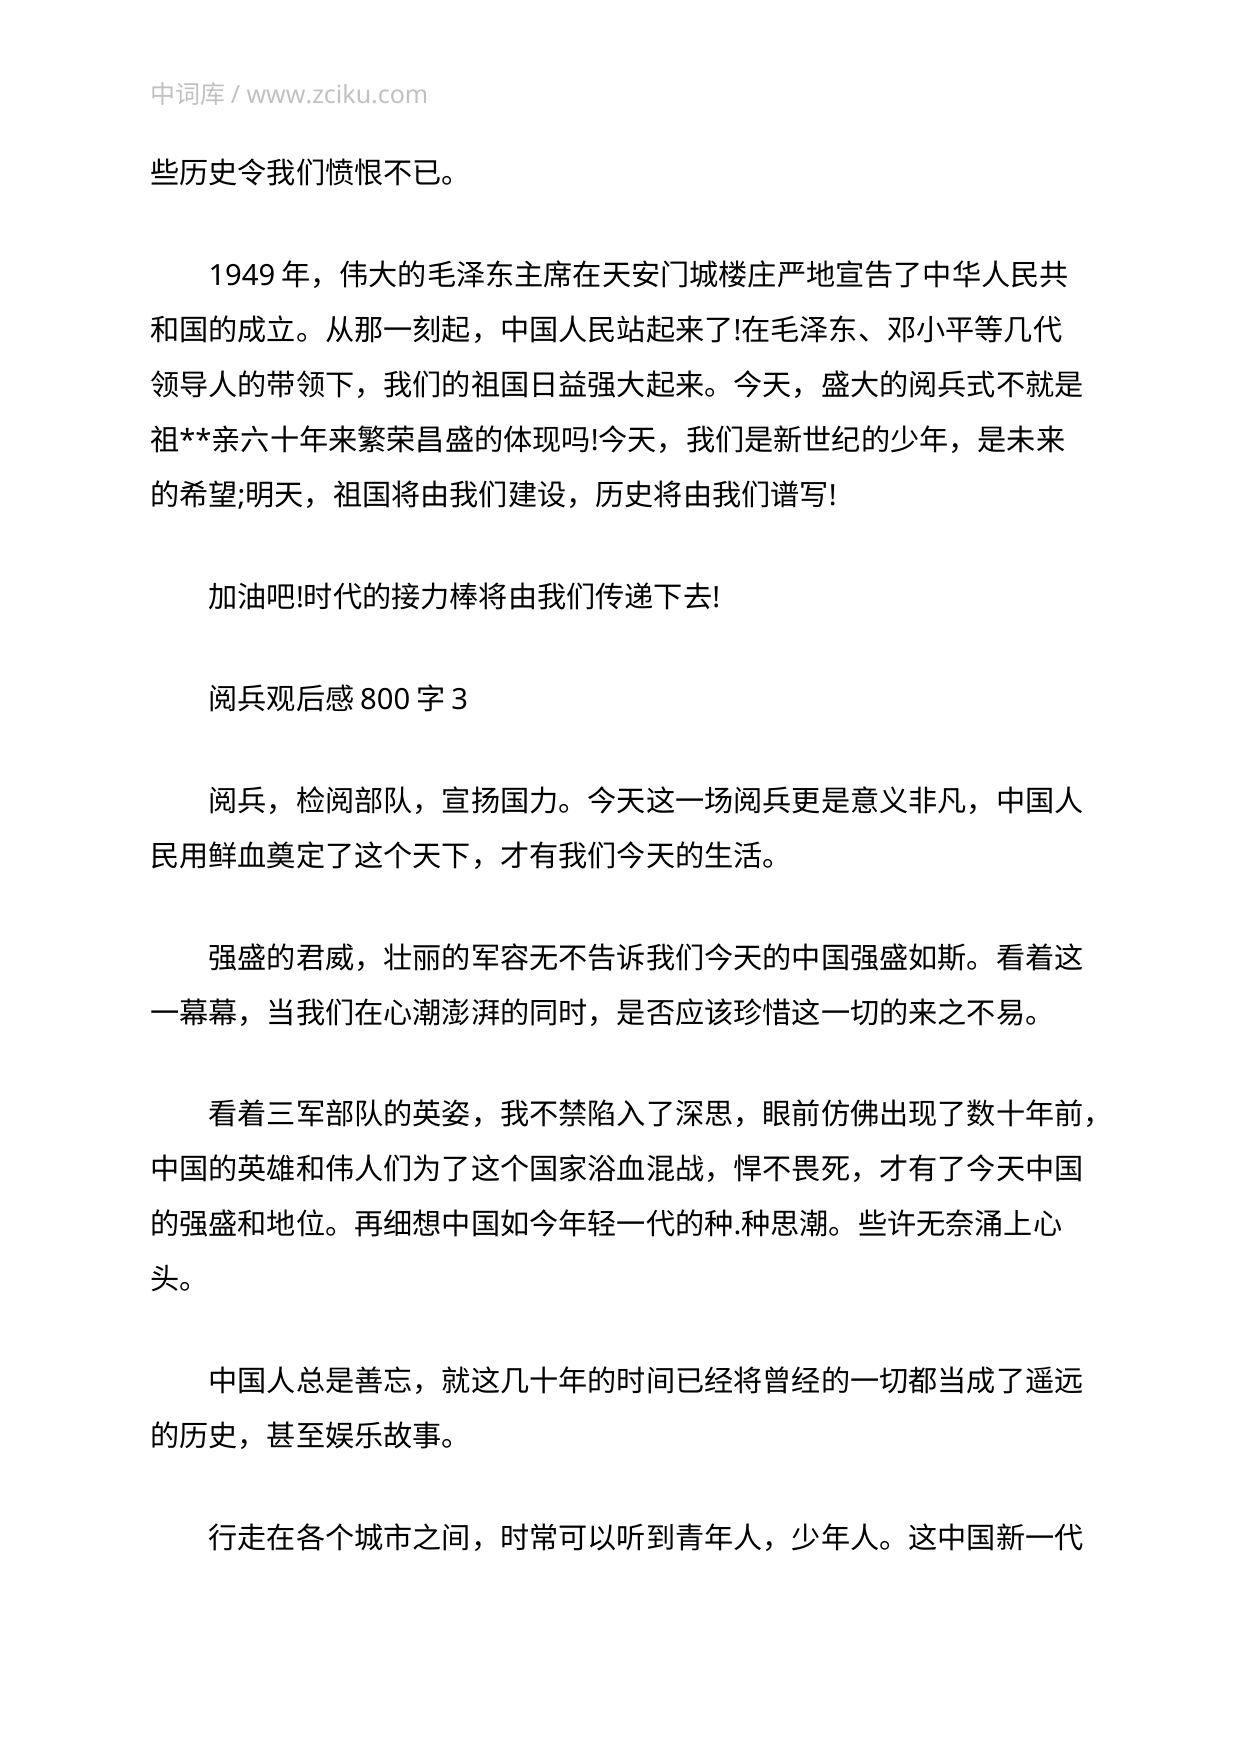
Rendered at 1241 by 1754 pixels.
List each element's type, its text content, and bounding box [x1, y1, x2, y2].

text 看着三军部队的英姿，我不禁陷入了深思，眼前仿佛出现了数十年前，中国的英雄和伟人们为了这个国家浴血混战，悍不畏死，才有了今天中国的强盛和地位。再细想中国如今年轻一代的种.种思潮。些许无奈涌上心头。 [150, 1091, 1090, 1298]
text 加油吧!时代的接力棒将由我们传递下去! [150, 574, 1090, 616]
text 中国人总是善忘，就这几十年的时间已经将曾经的一切都当成了遥远的历史，甚至娱乐故事。 [150, 1357, 1090, 1455]
text 强盛的君威，壮丽的军容无不告诉我们今天的中国强盛如斯。看着这一幕幕，当我们在心潮澎湃的同时，是否应该珍惜这一切的来之不易。 [150, 934, 1090, 1031]
text 阅兵观后感800字3 [150, 676, 1090, 718]
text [150, 150, 1090, 192]
text 阅兵，检阅部队，宣扬国力。今天这一场阅兵更是意义非凡，中国人民用鲜血奠定了这个天下，才有我们今天的生活。 [150, 778, 1090, 875]
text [150, 1514, 1090, 1556]
text 1949年，伟大的毛泽东主席在天安门城楼庄严地宣告了中华人民共和国的成立。从那一刻起，中国人民站起来了!在毛泽东、邓小平等几代领导人的带领下，我们的祖国日益强大起来。今天，盛大的阅兵式不就是祖**亲六十年来繁荣昌盛的体现吗!今天，我们是新世纪的少年，是未来的希望;明天，祖国将由我们建设，历史将由我们谱写! [150, 252, 1090, 514]
